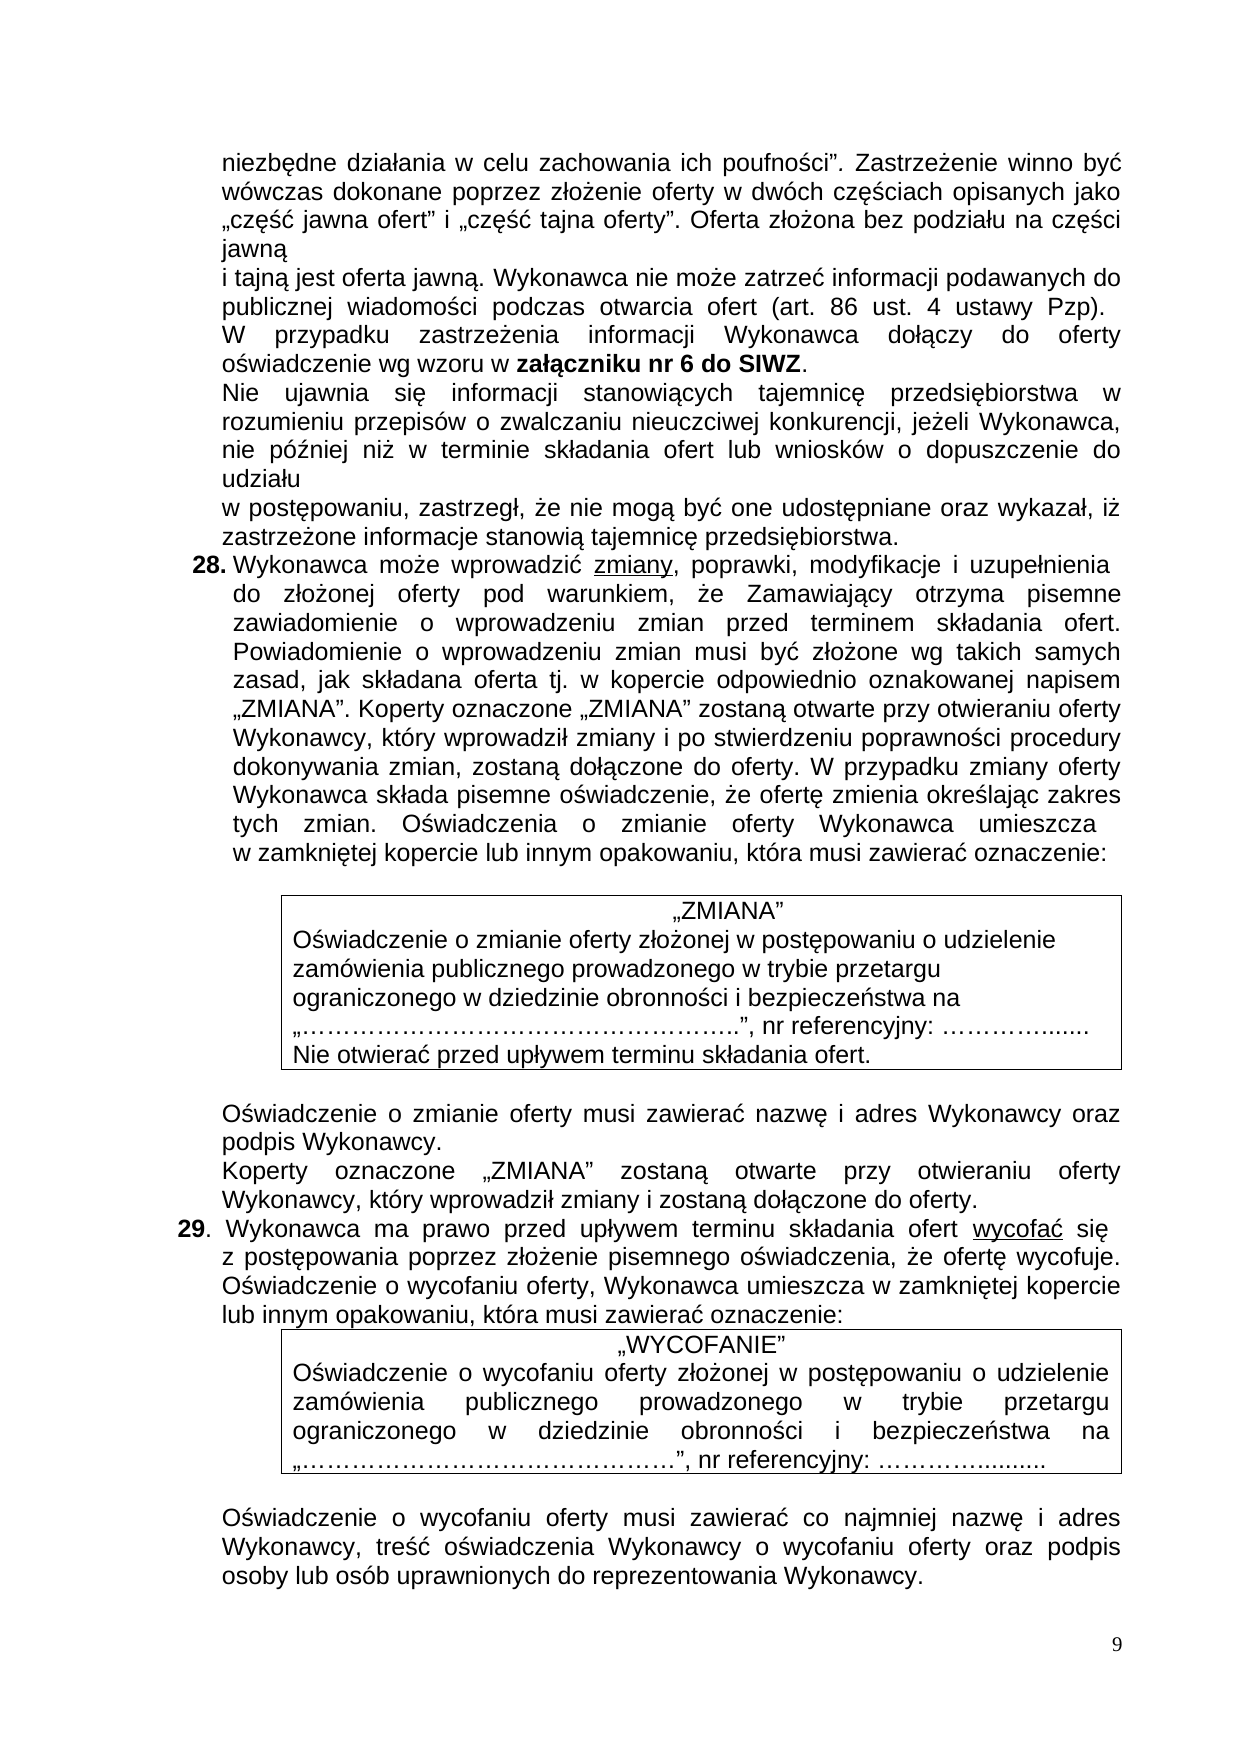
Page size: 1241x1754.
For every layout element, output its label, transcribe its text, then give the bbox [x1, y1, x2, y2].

list Wykonawca może wprowadzić zmiany, poprawki, modyfikacje i uzupełnienia do złożonej oferty pod warunkiem, że Zamawiający otrzyma pisemne zawiadomienie o wprowadzeniu zmian przed terminem składania ofert. Powiadomienie o wprowadzeniu zmian musi być złożone wg takich samych zasad, jak składana oferta tj. w kopercie odpowiednio oznakowanej napisem „ZMIANA”. Koperty oznaczone „ZMIANA” zostaną otwarte przy otwieraniu oferty Wykonawcy, który wprowadził zmiany i po stwierdzeniu poprawności procedury dokonywania zmian, zostaną dołączone do oferty. W przypadku zmiany oferty Wykonawca składa pisemne oświadczenie, że ofertę zmienia określając zakres tych zmian. Oświadczenia o zmianie oferty Wykonawca umieszcza w zamkniętej kopercie lub innym opakowaniu, która musi zawierać oznaczenie: [192, 550, 1122, 866]
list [181, 148, 1122, 378]
text Oświadczenie o wycofaniu oferty musi zawierać co najmniej nazwę i adres Wykonawcy, treść oświadczenia Wykonawcy o wycofaniu oferty oraz podpis osoby lub osób uprawnionych do reprezentowania Wykonawcy. [222, 1503, 1122, 1589]
text Koperty oznaczone „ZMIANA” zostaną otwarte przy otwieraniu oferty Wykonawcy, który wprowadził zmiany i zostaną dołączone do oferty. [222, 1156, 1122, 1213]
table_header „WYCOFANIE” Oświadczenie o wycofaniu oferty złożonej w postępowaniu o udzielenie zamówienia publicznego prowadzonego w trybie przetargu ograniczonego w dziedzinie obronności i bezpieczeństwa na „………………………………………”, nr referencyjny: ………….......... [282, 1330, 1121, 1473]
text Nie ujawnia się informacji stanowiących tajemnicę przedsiębiorstwa w rozumieniu przepisów o zwalczaniu nieuczciwej konkurencji, jeżeli Wykonawca, nie później niż w terminie składania ofert lub wniosków o dopuszczenie do udziału w postępowaniu, zastrzegł, że nie mogą być one udostępniane oraz wykazał, iż zastrzeżone informacje stanowią tajemnicę przedsiębiorstwa. [181, 378, 1122, 550]
text 29. Wykonawca ma prawo przed upływem terminu składania ofert wycofać się z postępowania poprzez złożenie pisemnego oświadczenia, że ofertę wycofuje. Oświadczenie o wycofaniu oferty, Wykonawca umieszcza w zamkniętej kopercie lub innym opakowaniu, która musi zawierać oznaczenie: [177, 1213, 1122, 1328]
text Oświadczenie o zmianie oferty musi zawierać nazwę i adres Wykonawcy oraz podpis Wykonawcy. [222, 1098, 1122, 1156]
table_header „ZMIANA” Oświadczenie o zmianie oferty złożonej w postępowaniu o udzielenie zamówienia publicznego prowadzonego w trybie przetargu ograniczonego w dziedzinie obronności i bezpieczeństwa na „……………………………………………..”, nr referencyjny: …………....... Nie otwierać przed upływem terminu składania ofert. [282, 896, 1121, 1069]
